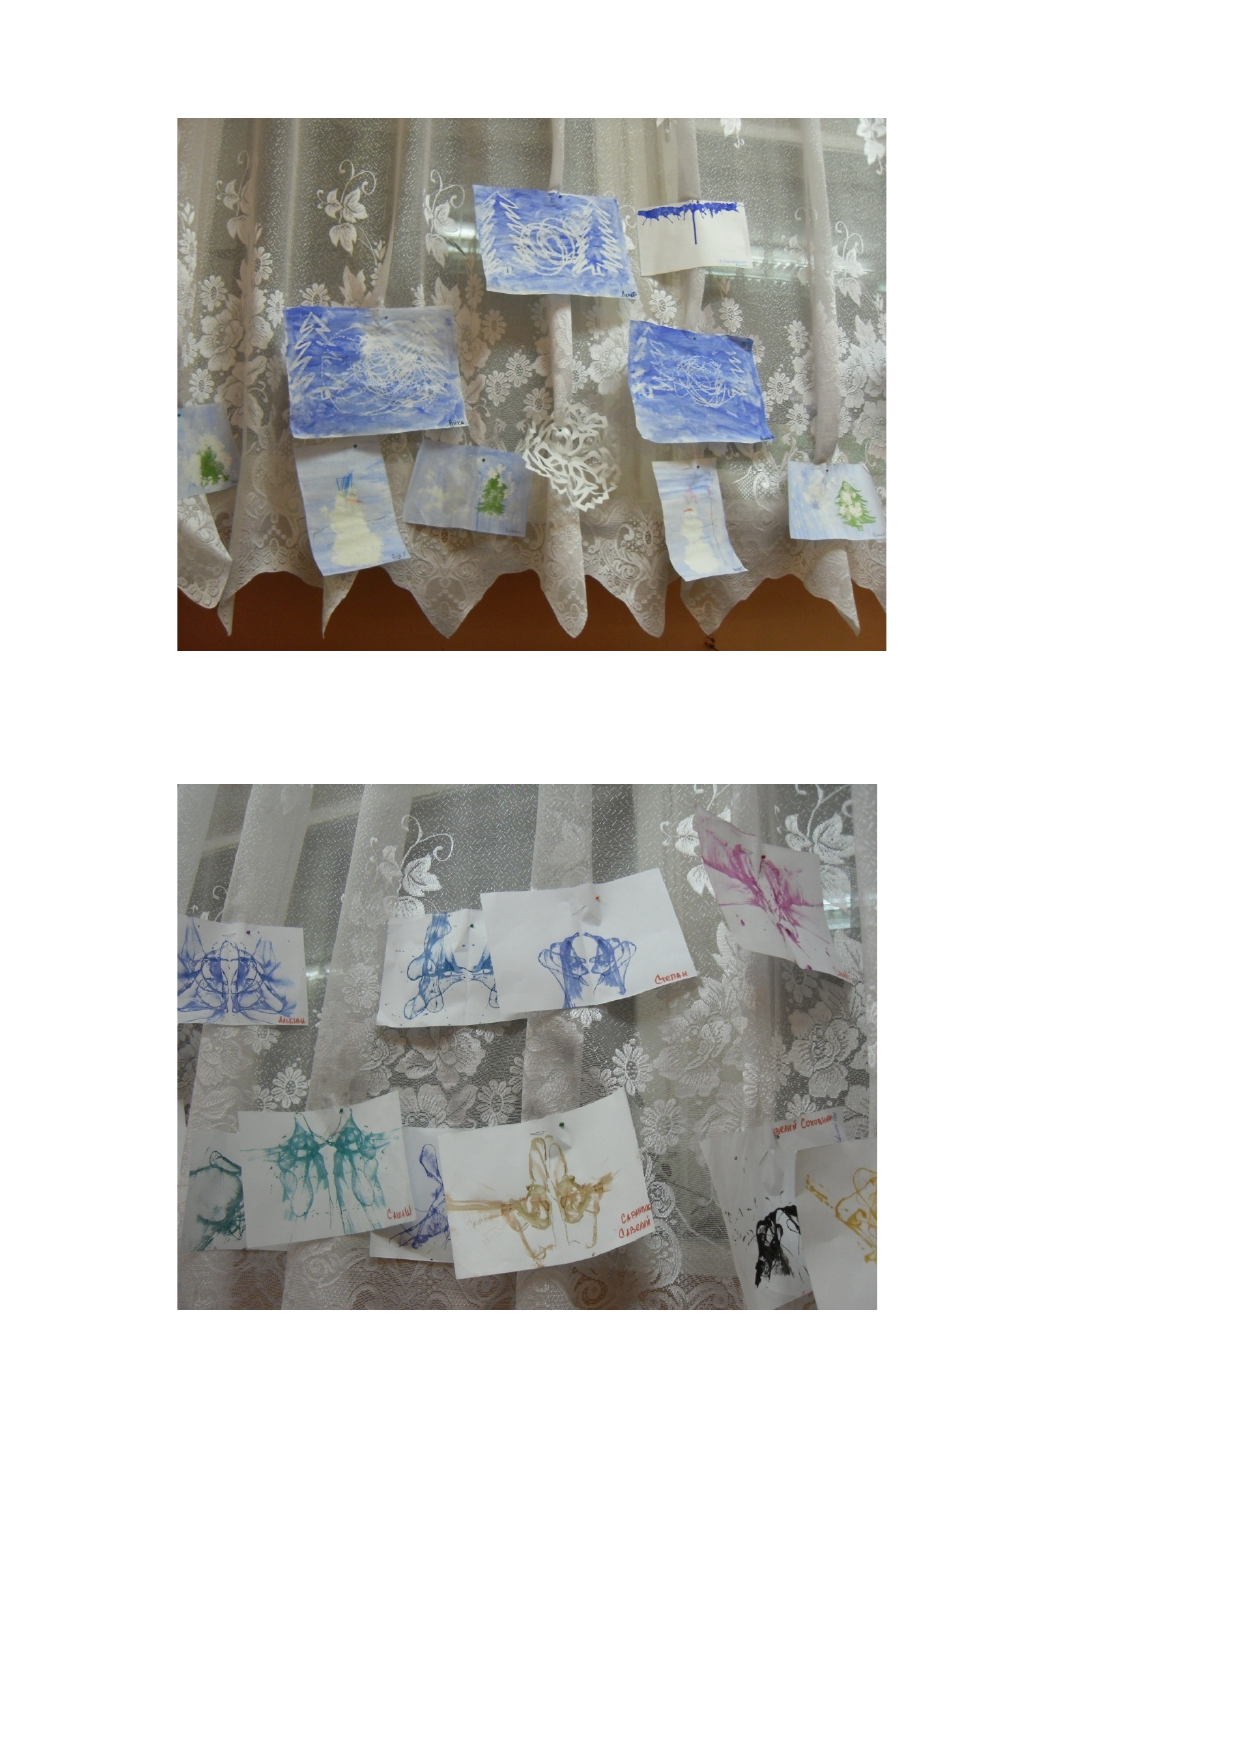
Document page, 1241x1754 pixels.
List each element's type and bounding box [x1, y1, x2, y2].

picture [177, 118, 887, 651]
picture [177, 784, 878, 1310]
